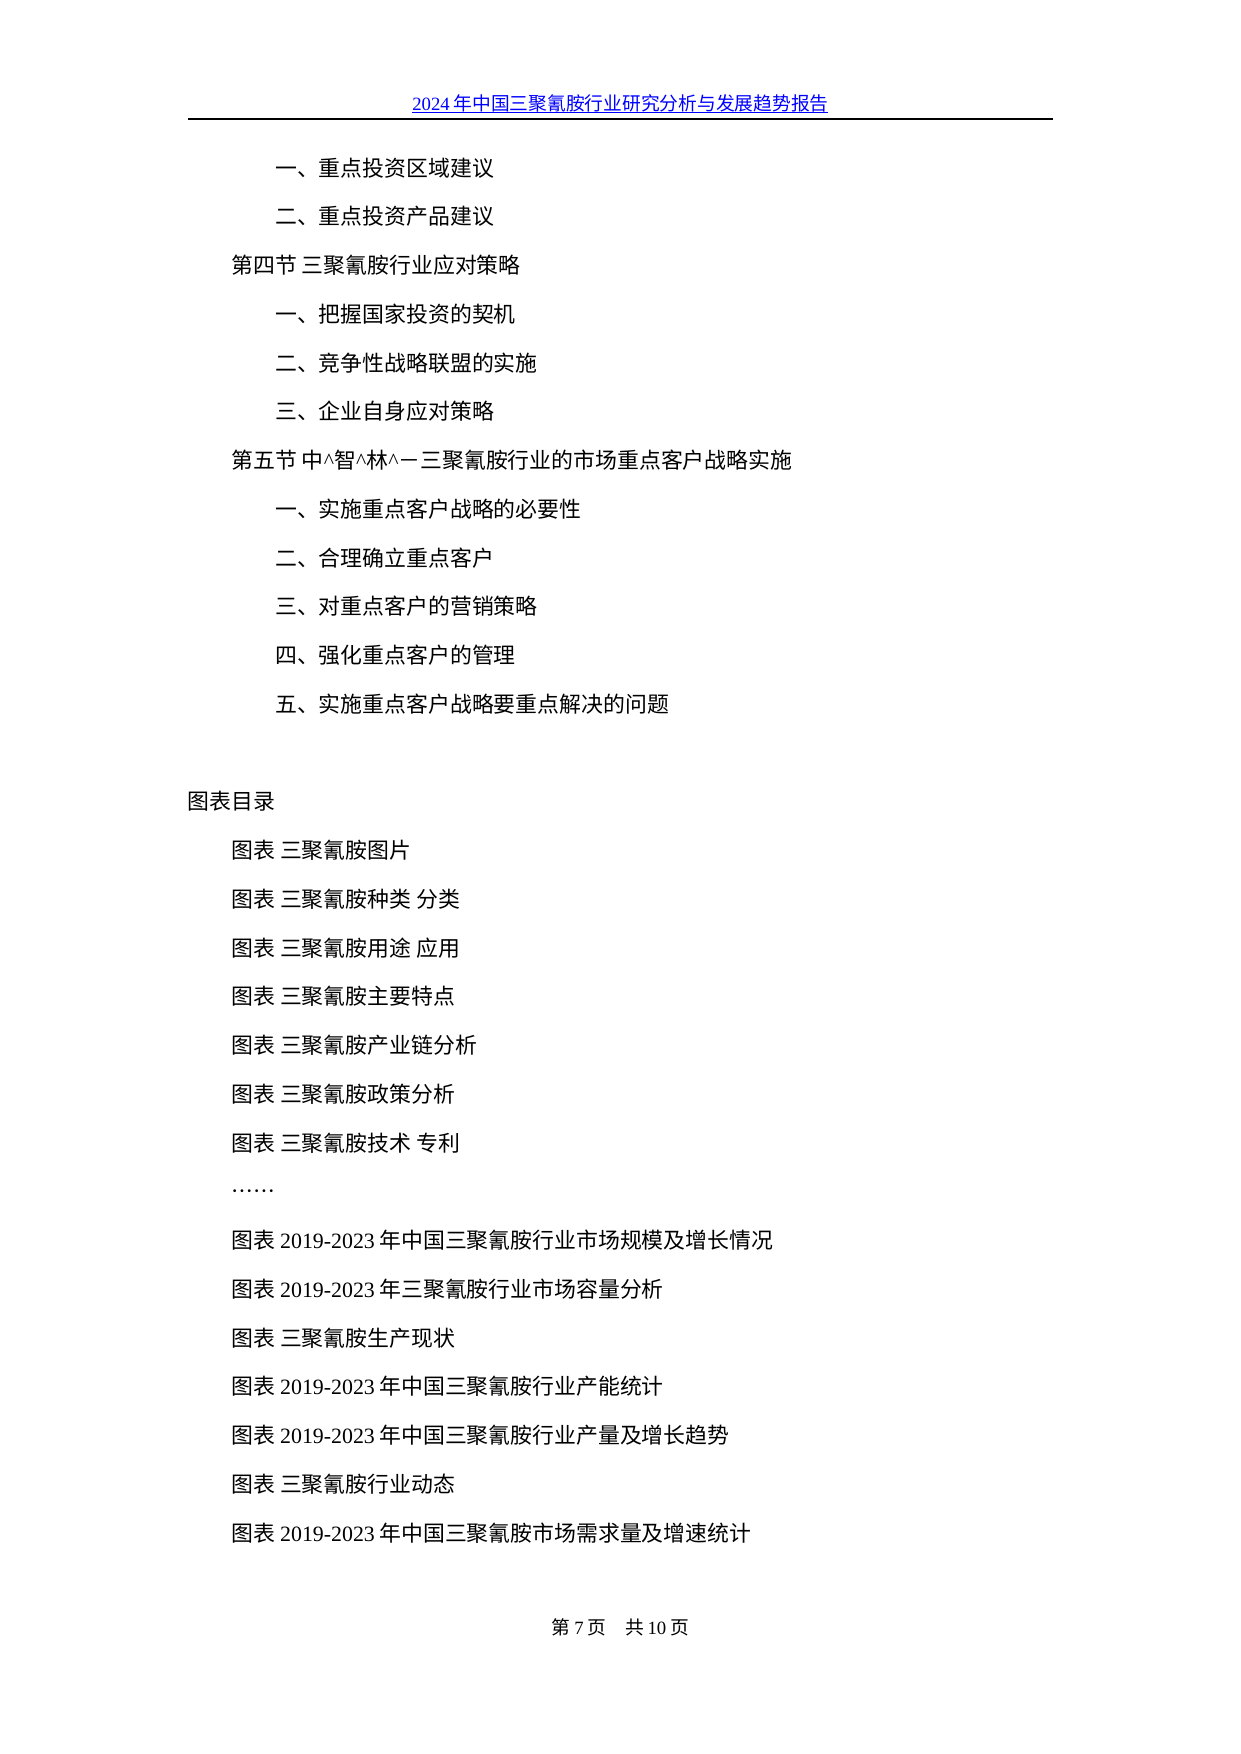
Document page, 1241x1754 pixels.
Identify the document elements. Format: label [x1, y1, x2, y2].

text [187, 150, 1053, 1548]
